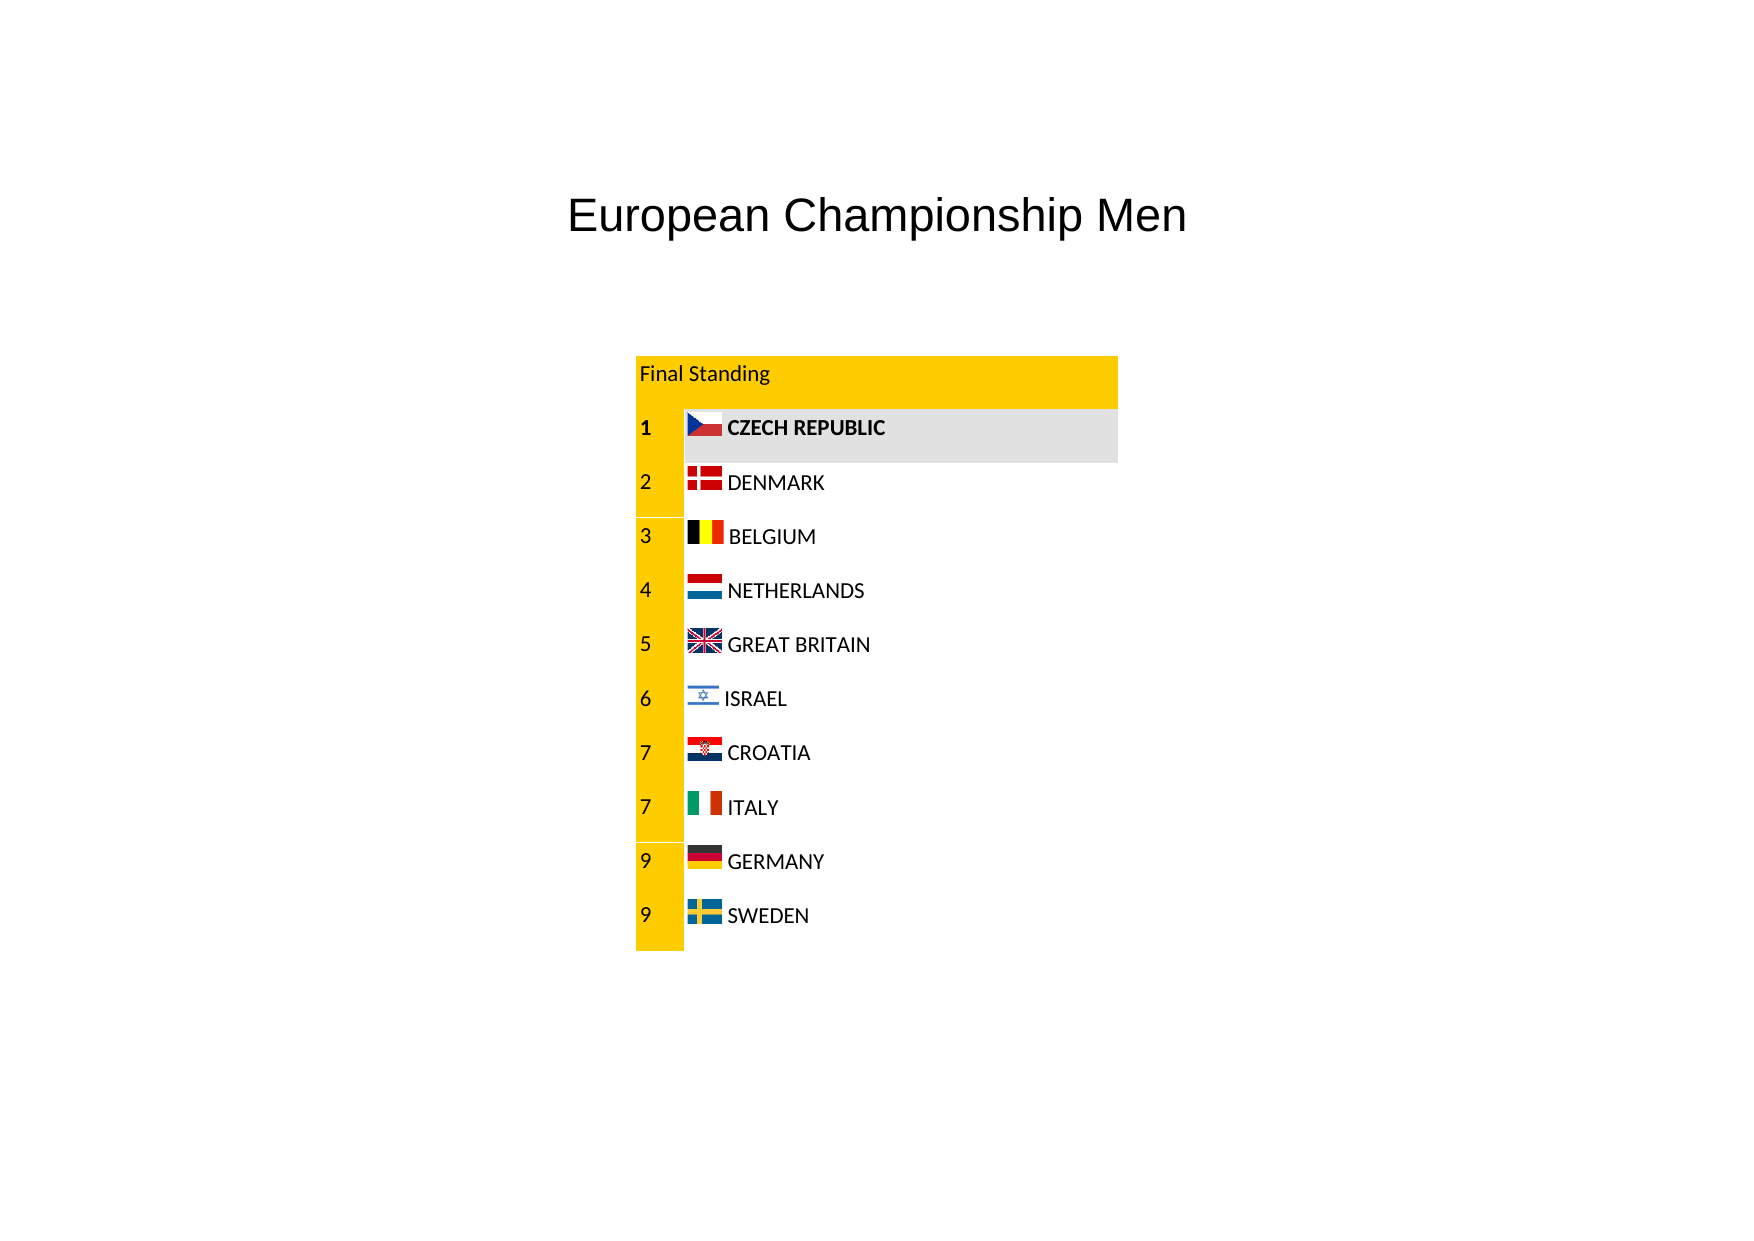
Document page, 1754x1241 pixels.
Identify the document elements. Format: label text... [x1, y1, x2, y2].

picture [687, 845, 722, 869]
picture [687, 574, 722, 591]
table_header Final Standing [636, 356, 1118, 409]
table_cell BELGIUM [685, 518, 1118, 572]
table_cell 7 [636, 788, 684, 842]
table_cell 5 [636, 626, 684, 680]
table_cell NETHERLANDS [685, 572, 1118, 626]
table_cell ITALY [685, 788, 1118, 842]
table_cell 2 [636, 463, 684, 517]
table_cell CROATIA [685, 734, 1118, 788]
picture [687, 791, 722, 815]
table_cell 9 [636, 843, 684, 897]
table_cell GERMANY [685, 843, 1118, 897]
table_cell 9 [636, 897, 684, 951]
table_cell 4 [636, 572, 684, 626]
picture [687, 683, 719, 707]
table_cell DENMARK [685, 463, 1118, 517]
table_cell 6 [636, 680, 684, 734]
picture [687, 737, 722, 761]
table_cell 1 [636, 409, 684, 463]
picture [687, 628, 722, 653]
table_cell GREAT BRITAIN [685, 626, 1118, 680]
table_cell ISRAEL [685, 680, 1118, 734]
picture [687, 412, 722, 436]
table_cell 3 [636, 518, 684, 572]
table_cell 7 [636, 734, 684, 788]
table_cell SWEDEN [685, 897, 1118, 951]
text European Championship Men [150, 187, 1604, 241]
picture [687, 520, 724, 544]
picture [687, 466, 722, 490]
table_cell CZECH REPUBLIC [685, 409, 1118, 463]
picture [687, 899, 722, 924]
